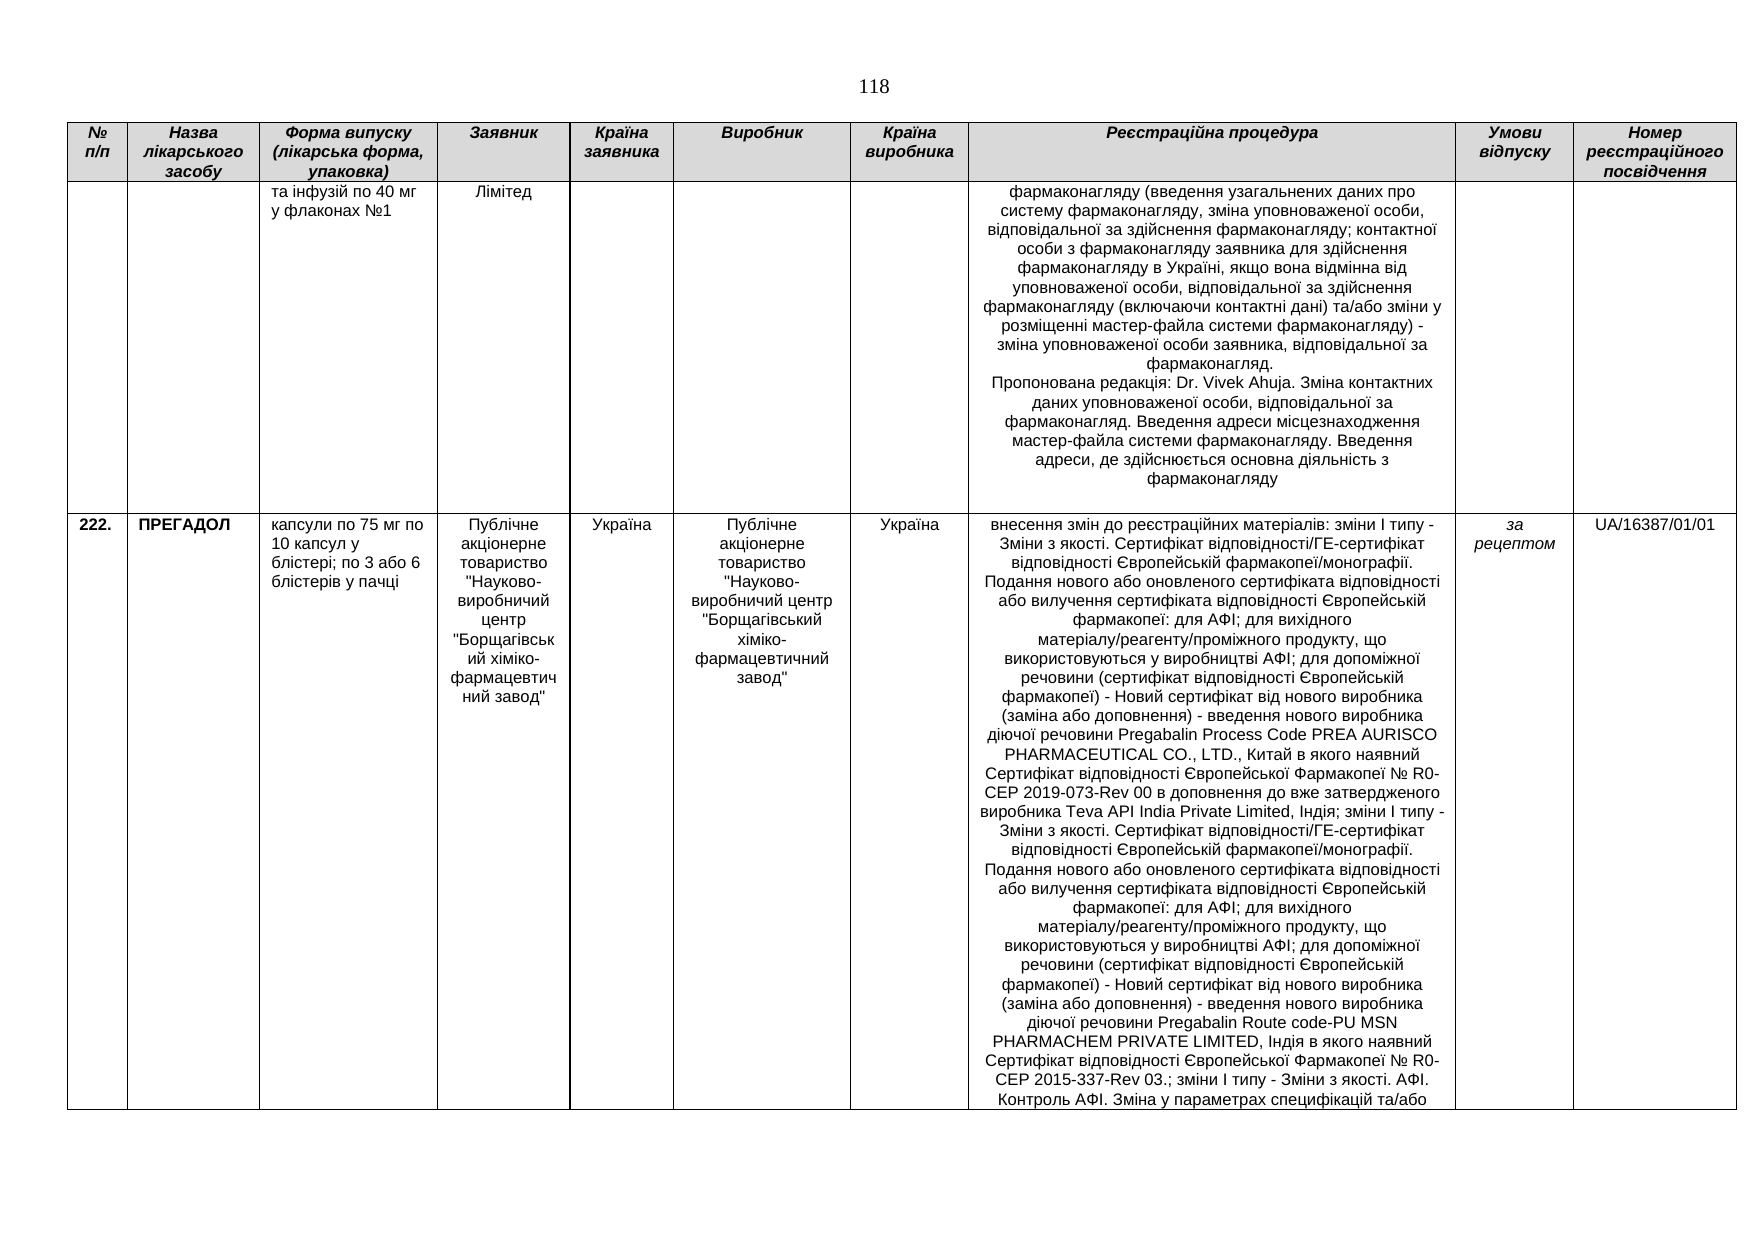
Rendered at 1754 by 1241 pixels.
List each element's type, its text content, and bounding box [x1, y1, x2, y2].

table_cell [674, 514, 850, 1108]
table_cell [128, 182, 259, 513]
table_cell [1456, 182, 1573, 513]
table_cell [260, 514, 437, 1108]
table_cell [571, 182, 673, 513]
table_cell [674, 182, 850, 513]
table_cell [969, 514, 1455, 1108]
table_header Умови відпуску [1456, 123, 1573, 181]
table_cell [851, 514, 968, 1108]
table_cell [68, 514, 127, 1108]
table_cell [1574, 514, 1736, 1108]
table_header Номер реєстраційного посвідчення [1574, 123, 1736, 181]
table_header Форма випуску (лікарська форма, упаковка) [260, 123, 437, 181]
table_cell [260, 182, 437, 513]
table_header Країна виробника [851, 123, 968, 181]
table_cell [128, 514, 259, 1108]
table_header Виробник [674, 123, 850, 181]
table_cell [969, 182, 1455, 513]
table_header Реєстраційна процедура [969, 123, 1455, 181]
table_header Заявник [438, 123, 569, 181]
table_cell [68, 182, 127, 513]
table_header № п/п [68, 123, 127, 181]
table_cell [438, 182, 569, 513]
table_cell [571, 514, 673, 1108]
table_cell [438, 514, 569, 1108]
table_header Назва лікарського засобу [128, 123, 259, 181]
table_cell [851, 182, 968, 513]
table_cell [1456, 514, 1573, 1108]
table_header Країна заявника [571, 123, 673, 181]
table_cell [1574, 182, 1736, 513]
